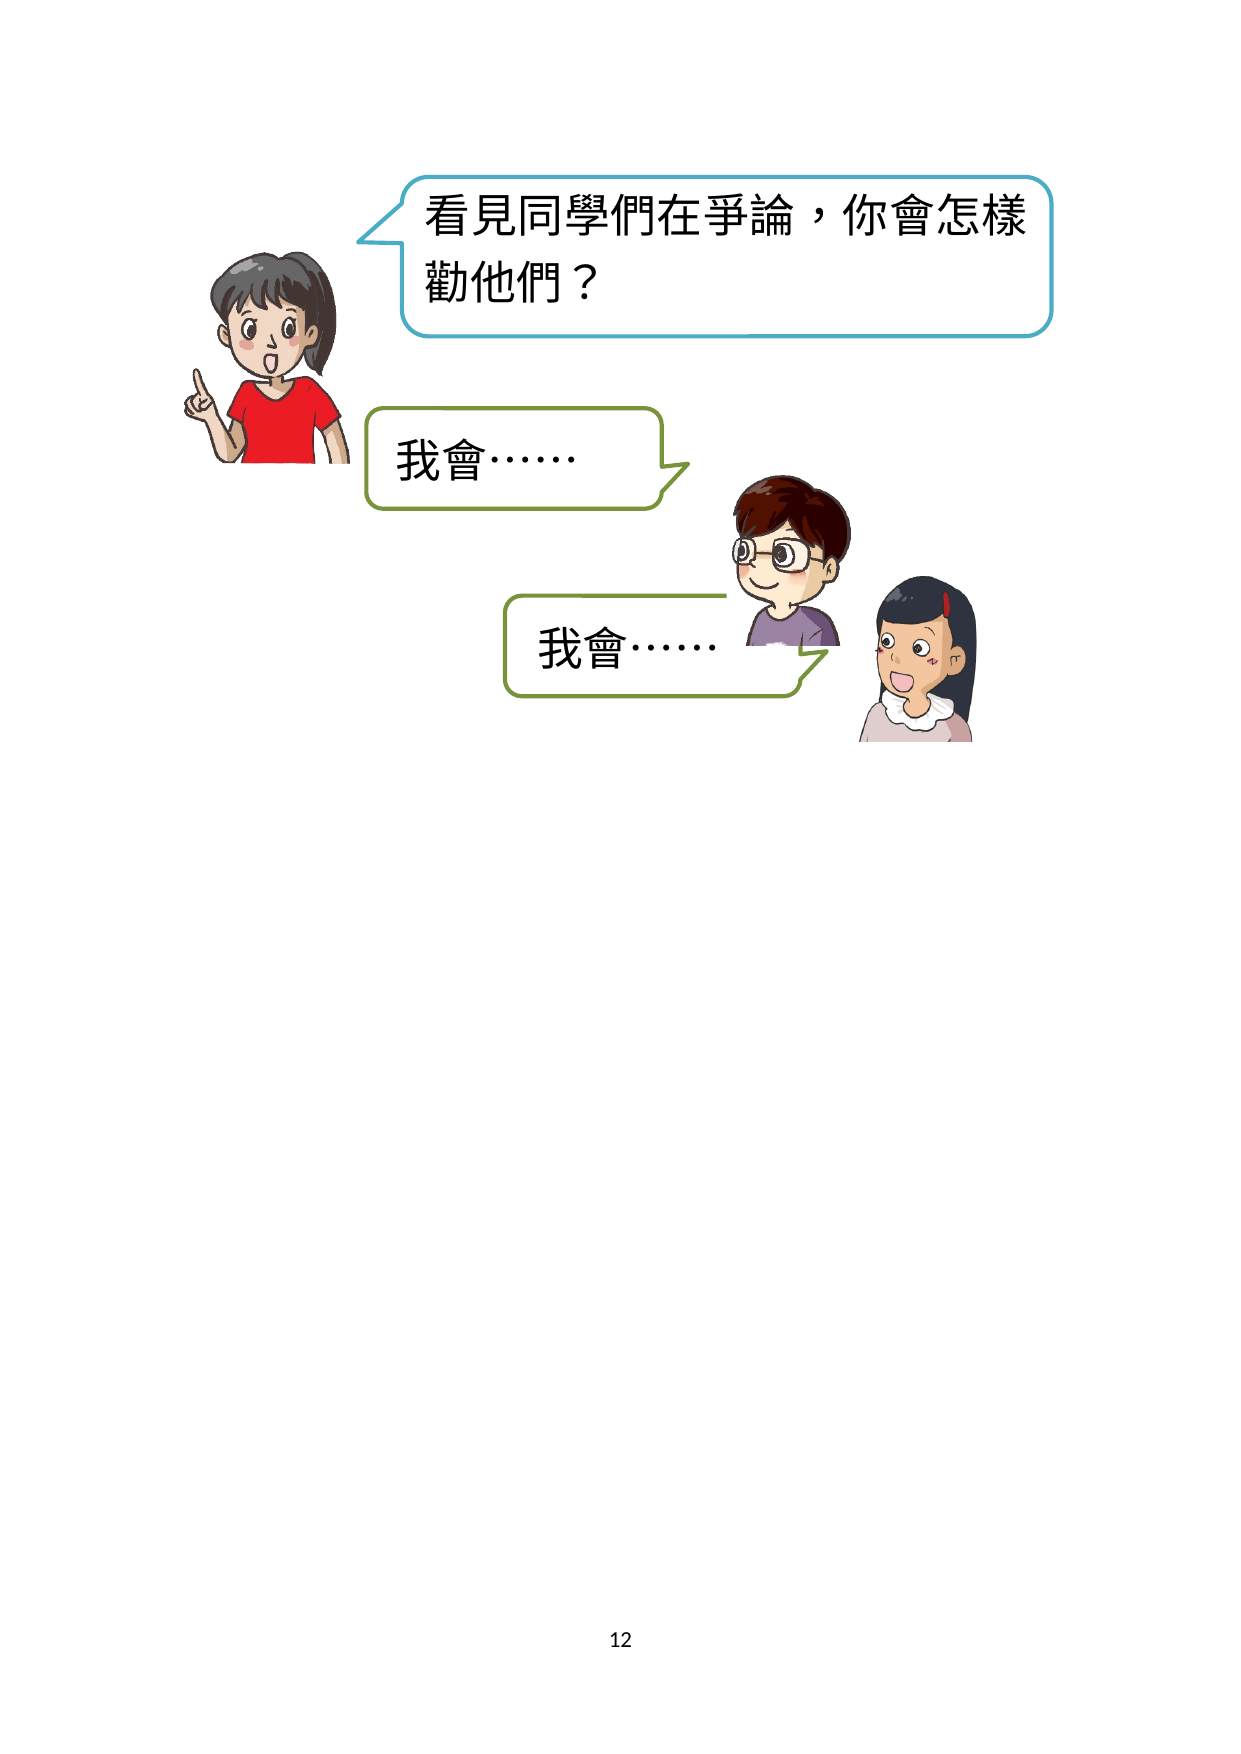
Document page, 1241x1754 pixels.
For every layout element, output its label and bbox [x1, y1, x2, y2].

picture [177, 241, 365, 477]
picture [726, 467, 977, 742]
